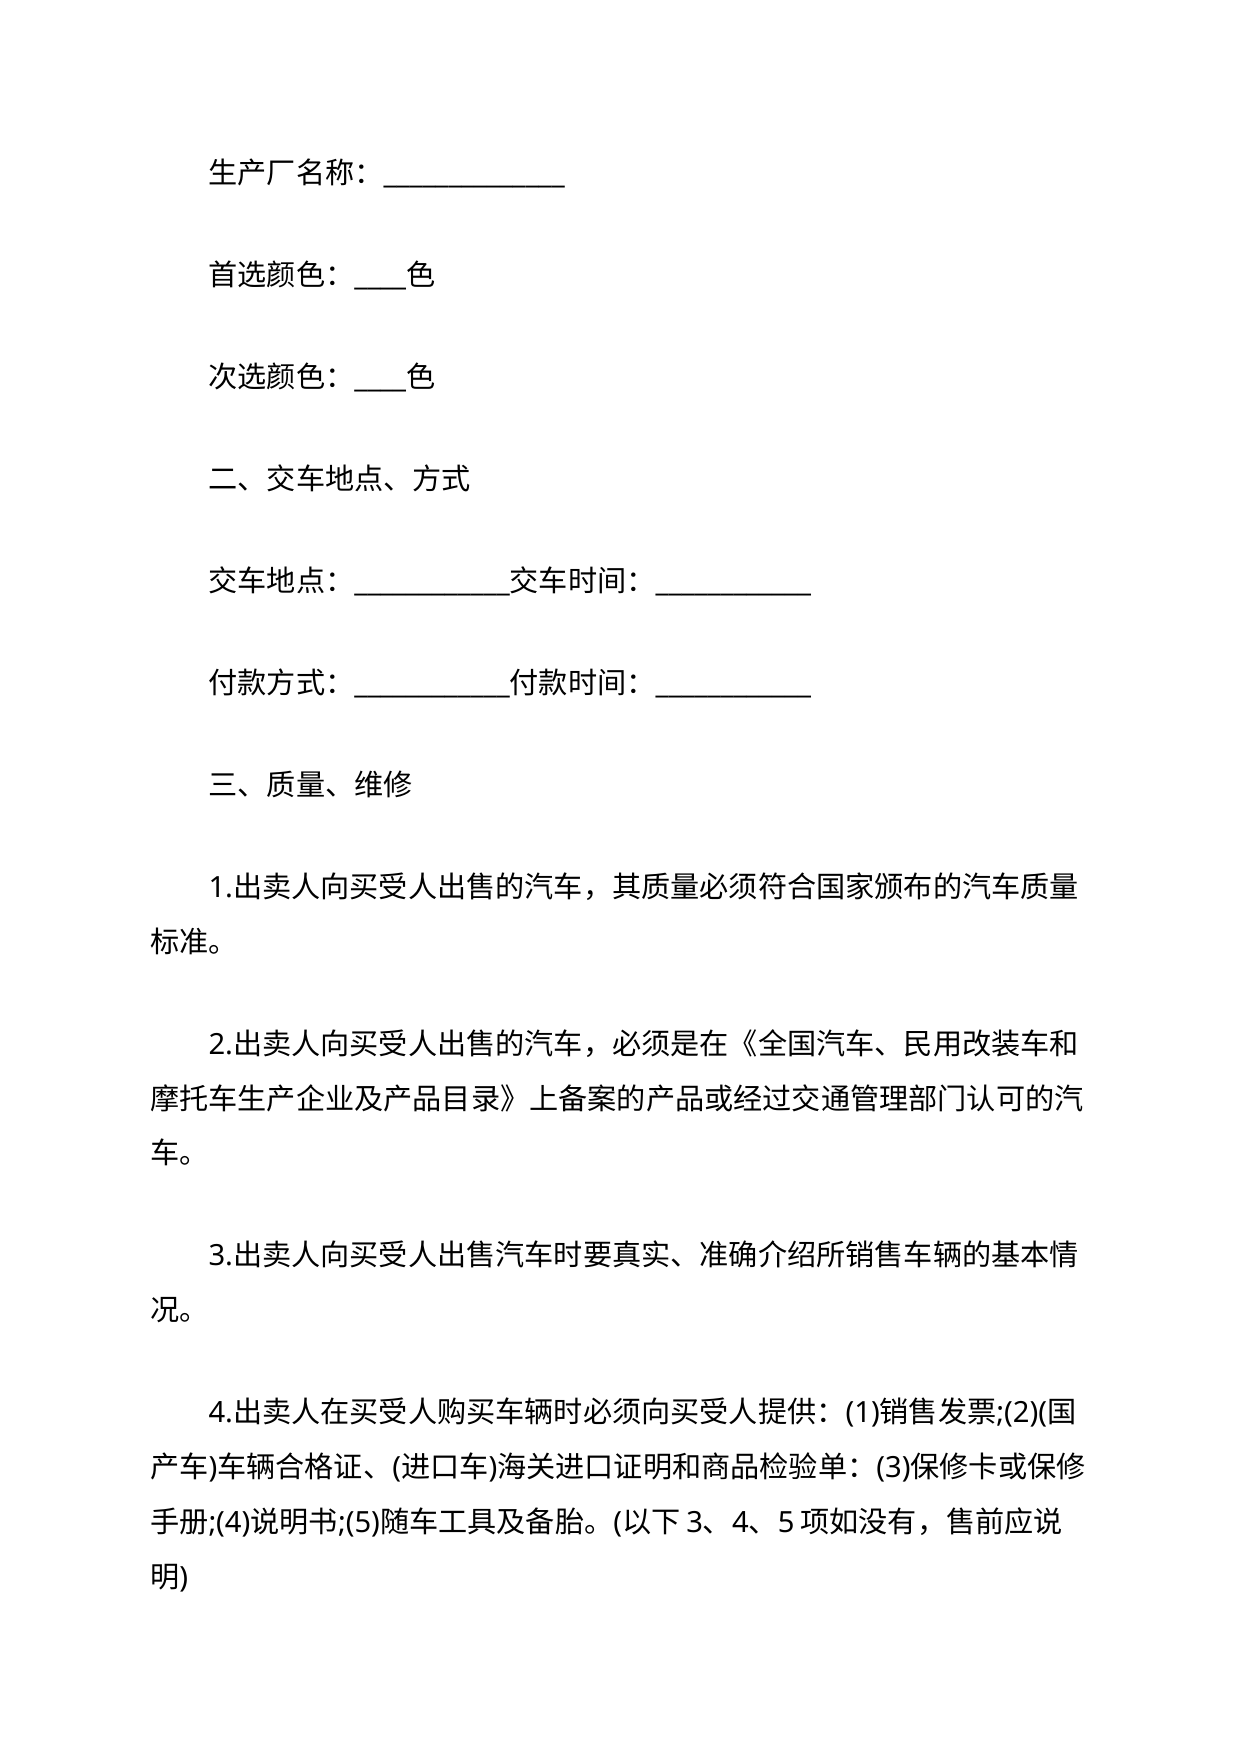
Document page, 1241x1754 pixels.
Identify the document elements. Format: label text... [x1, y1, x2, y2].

text 次选颜色：____色 [150, 354, 1090, 396]
text 1.出卖人向买受人出售的汽车，其质量必须符合国家颁布的汽车质量标准。 [150, 863, 1090, 961]
text 交车地点：____________交车时间：____________ [150, 558, 1090, 600]
text 3.出卖人向买受人出售汽车时要真实、准确介绍所销售车辆的基本情况。 [150, 1232, 1090, 1329]
text 付款方式：____________付款时间：____________ [150, 660, 1090, 702]
text 二、交车地点、方式 [150, 456, 1090, 498]
text 4.出卖人在买受人购买车辆时必须向买受人提供：(1)销售发票;(2)(国产车)车辆合格证、(进口车)海关进口证明和商品检验单：(3)保修卡或保修手册;(4)说明书;(5)随车工具及备胎。(以下3、4、5项如没有，售前应说明) [150, 1389, 1090, 1596]
text 生产厂名称：______________ [150, 150, 1090, 192]
text 三、质量、维修 [150, 762, 1090, 804]
text 2.出卖人向买受人出售的汽车，必须是在《全国汽车、民用改装车和摩托车生产企业及产品目录》上备案的产品或经过交通管理部门认可的汽车。 [150, 1020, 1090, 1172]
text 首选颜色：____色 [150, 252, 1090, 294]
